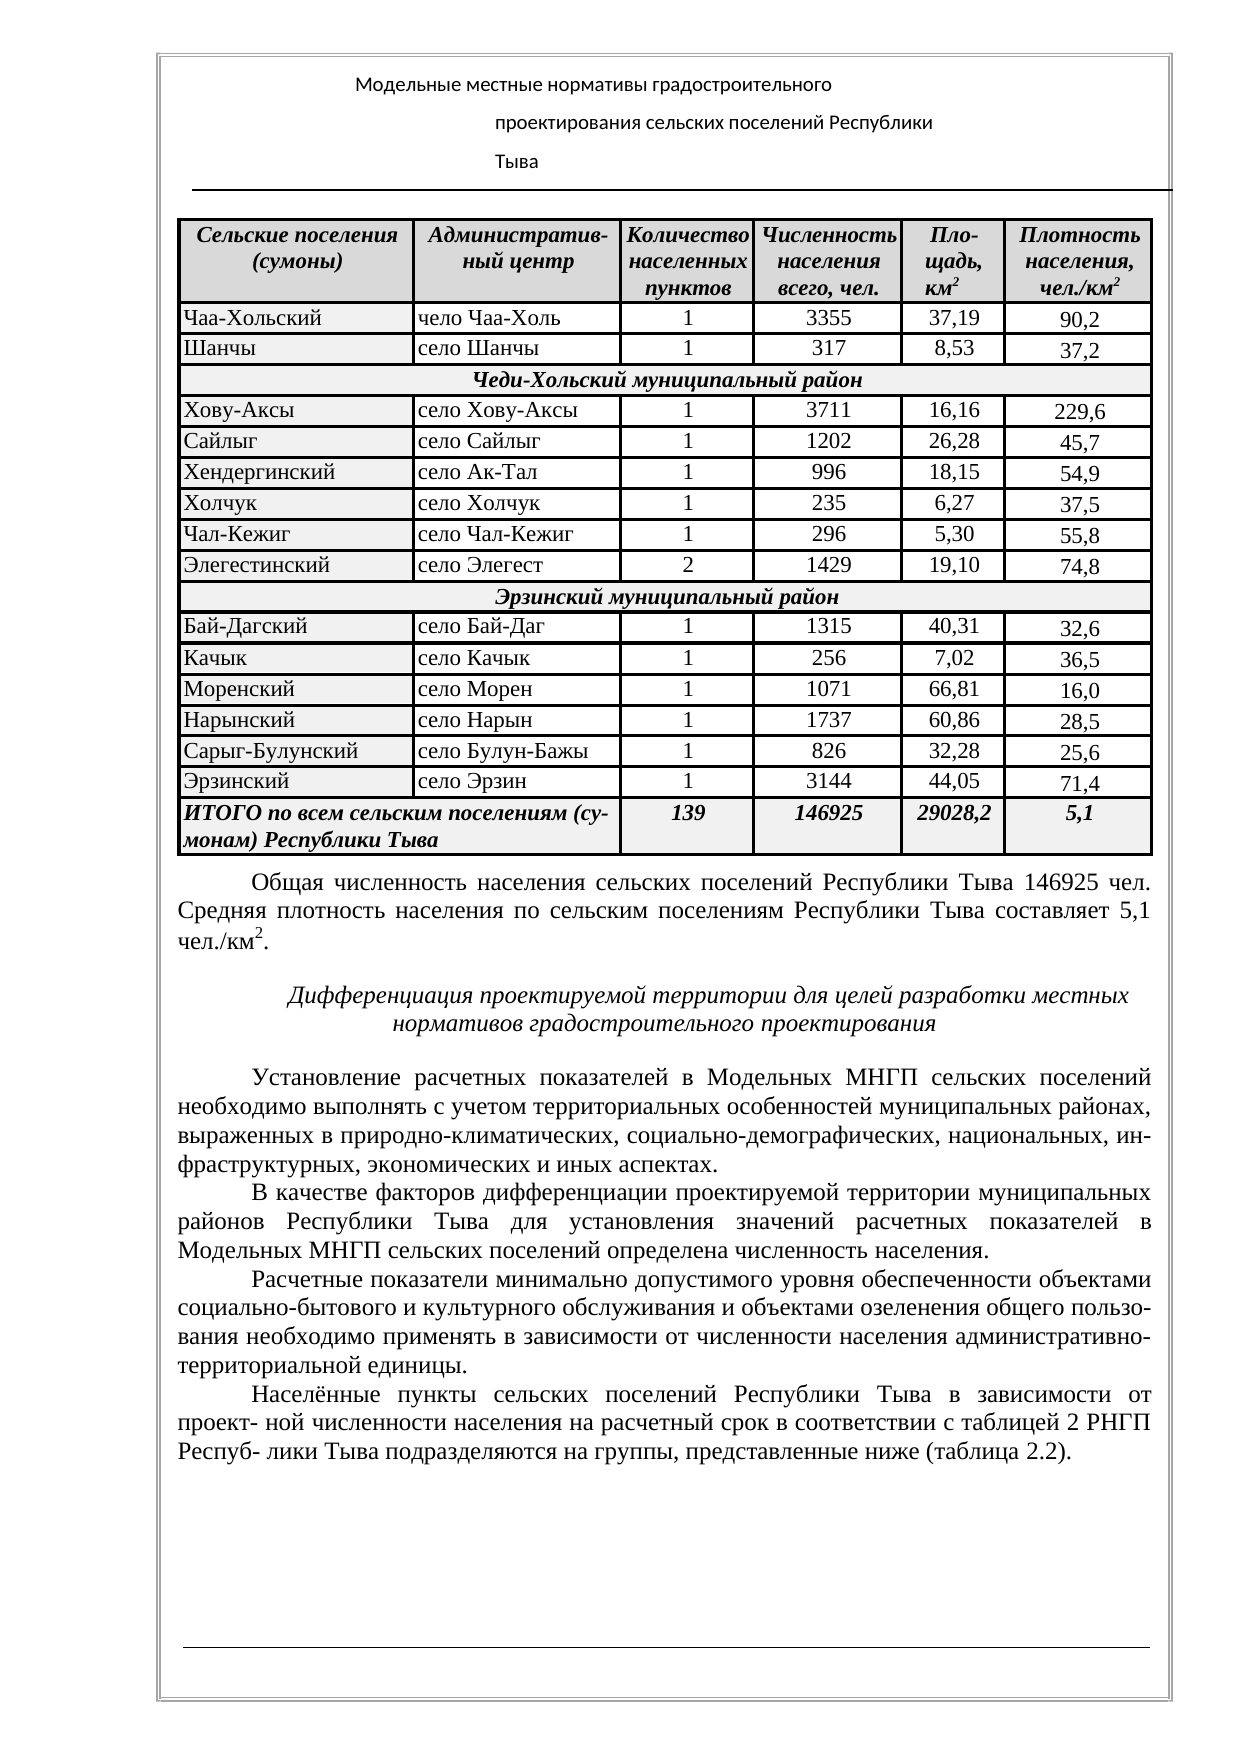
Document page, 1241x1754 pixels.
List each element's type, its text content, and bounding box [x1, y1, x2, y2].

table_cell 55,8 [1006, 521, 1150, 549]
table_cell 256 [755, 645, 900, 672]
table_cell село Хову-Аксы [415, 397, 619, 425]
table_cell 1 [622, 335, 752, 363]
table_cell 1737 [755, 707, 900, 734]
table_cell 3711 [755, 397, 900, 425]
table_cell 37,19 [903, 304, 1003, 332]
table_cell Хову-Аксы [181, 397, 412, 425]
table_cell 235 [755, 490, 900, 518]
table_cell 1 [622, 737, 752, 765]
table_cell 229,6 [1006, 397, 1150, 425]
table_cell Хендергинский [181, 459, 412, 487]
table_cell село Чал-Кежиг [415, 521, 619, 549]
table_cell Моренский [181, 676, 412, 703]
text Населённые пункты сельских поселений Республики Тыва в зависимости от проект- ной численности населения на расчетный срок в соответствии с таблицей 2 РНГП Респуб- лики Тыва подразделяются на группы, представленные ниже (таблица 2.2). [177, 1379, 1152, 1465]
table_cell село Шанчы [415, 335, 619, 363]
table_cell 1 [622, 645, 752, 672]
table_cell 40,31 [903, 614, 1003, 641]
table_cell 36,5 [1006, 645, 1150, 672]
table_cell 32,6 [1006, 614, 1150, 641]
table_cell 317 [755, 335, 900, 363]
table_cell 1 [622, 707, 752, 734]
table_cell 296 [755, 521, 900, 549]
table_cell чело Чаа-Холь [415, 304, 619, 332]
table_header Количество населенных пунктов [622, 221, 752, 301]
text Модельные местные нормативы градостроительного проектирования сельских поселений Республики Тыва [355, 71, 976, 173]
table_header Административ- ный центр [415, 221, 619, 301]
table_cell 28,5 [1006, 707, 1150, 734]
table_cell 3144 [755, 768, 900, 796]
table_cell село Элегест [415, 552, 619, 580]
table_cell 1 [622, 397, 752, 425]
table_cell 1071 [755, 676, 900, 703]
table_cell 29028,2 [903, 799, 1003, 853]
table_cell 826 [755, 737, 900, 765]
table_cell 2 [622, 552, 752, 580]
table_cell Эрзинский [181, 768, 412, 796]
table_header Численность населения всего, чел. [755, 221, 900, 301]
text Расчетные показатели минимально допустимого уровня обеспеченности объектами социально-бытового и культурного обслуживания и объектами озеленения общего пользо- вания необходимо применять в зависимости от численности населения административно- территориальной единицы. [177, 1264, 1152, 1379]
table_cell 16,16 [903, 397, 1003, 425]
table_cell 139 [622, 799, 752, 853]
table_cell село Качык [415, 645, 619, 672]
table_cell 3355 [755, 304, 900, 332]
text Установление расчетных показателей в Модельных МНГП сельских поселений необходимо выполнять с учетом территориальных особенностей муниципальных районах, выраженных в природно-климатических, социально-демографических, национальных, ин- фраструктурных, экономических и иных аспектах. [177, 1062, 1152, 1177]
table_cell ИТОГО по всем сельским поселениям (су- монам) Республики Тыва [181, 799, 619, 853]
table_cell Сарыг-Булунский [181, 737, 412, 765]
table_cell 8,53 [903, 335, 1003, 363]
table_cell Бай-Дагский [181, 614, 412, 641]
table_cell Чаа-Хольский [181, 304, 412, 332]
table_cell Нарынский [181, 707, 412, 734]
table_cell 1 [622, 490, 752, 518]
list Дифференциация проектируемой территории для целей разработки местных нормативов градостроительного проектирования [198, 980, 1129, 1037]
table_cell Чал-Кежиг [181, 521, 412, 549]
table_cell 71,4 [1006, 768, 1150, 796]
table_cell Сайлыг [181, 428, 412, 456]
table_cell 16,0 [1006, 676, 1150, 703]
table_cell 37,5 [1006, 490, 1150, 518]
table_cell 45,7 [1006, 428, 1150, 456]
table_cell Шанчы [181, 335, 412, 363]
table_cell 54,9 [1006, 459, 1150, 487]
table_cell 1 [622, 459, 752, 487]
table_cell 7,02 [903, 645, 1003, 672]
table_cell 1 [622, 304, 752, 332]
table_cell 1 [622, 676, 752, 703]
table_cell 1 [622, 521, 752, 549]
table_header Плотность населения, чел./км2 [1006, 221, 1150, 301]
table_cell 60,86 [903, 707, 1003, 734]
table_cell 1202 [755, 428, 900, 456]
table_cell 1315 [755, 614, 900, 641]
table_cell 996 [755, 459, 900, 487]
table_cell 6,27 [903, 490, 1003, 518]
table_cell 74,8 [1006, 552, 1150, 580]
table_cell 18,15 [903, 459, 1003, 487]
table_cell Качык [181, 645, 412, 672]
table_cell 26,28 [903, 428, 1003, 456]
table_cell Эрзинский муниципальный район [181, 583, 1150, 610]
table_cell 1 [622, 428, 752, 456]
table_cell село Нарын [415, 707, 619, 734]
table_cell 32,28 [903, 737, 1003, 765]
table_cell 146925 [755, 799, 900, 853]
table_cell 44,05 [903, 768, 1003, 796]
table_cell 90,2 [1006, 304, 1150, 332]
table_cell 19,10 [903, 552, 1003, 580]
table_cell село Холчук [415, 490, 619, 518]
table_cell 1 [622, 768, 752, 796]
table_cell 37,2 [1006, 335, 1150, 363]
table_cell 5,30 [903, 521, 1003, 549]
table_cell 66,81 [903, 676, 1003, 703]
table_cell Чеди-Хольский муниципальный район [181, 366, 1150, 394]
text Общая численность населения сельских поселений Республики Тыва 146925 чел. Средняя плотность населения по сельским поселениям Республики Тыва составляет 5,1 чел./км2. [177, 869, 1152, 954]
text В качестве факторов дифференциации проектируемой территории муниципальных районов Республики Тыва для установления значений расчетных показателей в Модельных МНГП сельских поселений определена численность населения. [177, 1177, 1152, 1264]
table_cell село Сайлыг [415, 428, 619, 456]
table_cell село Булун-Бажы [415, 737, 619, 765]
table_cell село Бай-Даг [415, 614, 619, 641]
table_cell село Эрзин [415, 768, 619, 796]
table_header Пло- щадь, км2 [903, 221, 1003, 301]
table_header Сельские поселения (сумоны) [181, 221, 412, 301]
table_cell Холчук [181, 490, 412, 518]
table_cell 25,6 [1006, 737, 1150, 765]
table_cell село Морен [415, 676, 619, 703]
table_cell 1429 [755, 552, 900, 580]
table_cell 1 [622, 614, 752, 641]
table_cell 5,1 [1006, 799, 1150, 853]
table_cell Элегестинский [181, 552, 412, 580]
table_cell село Ак-Тал [415, 459, 619, 487]
